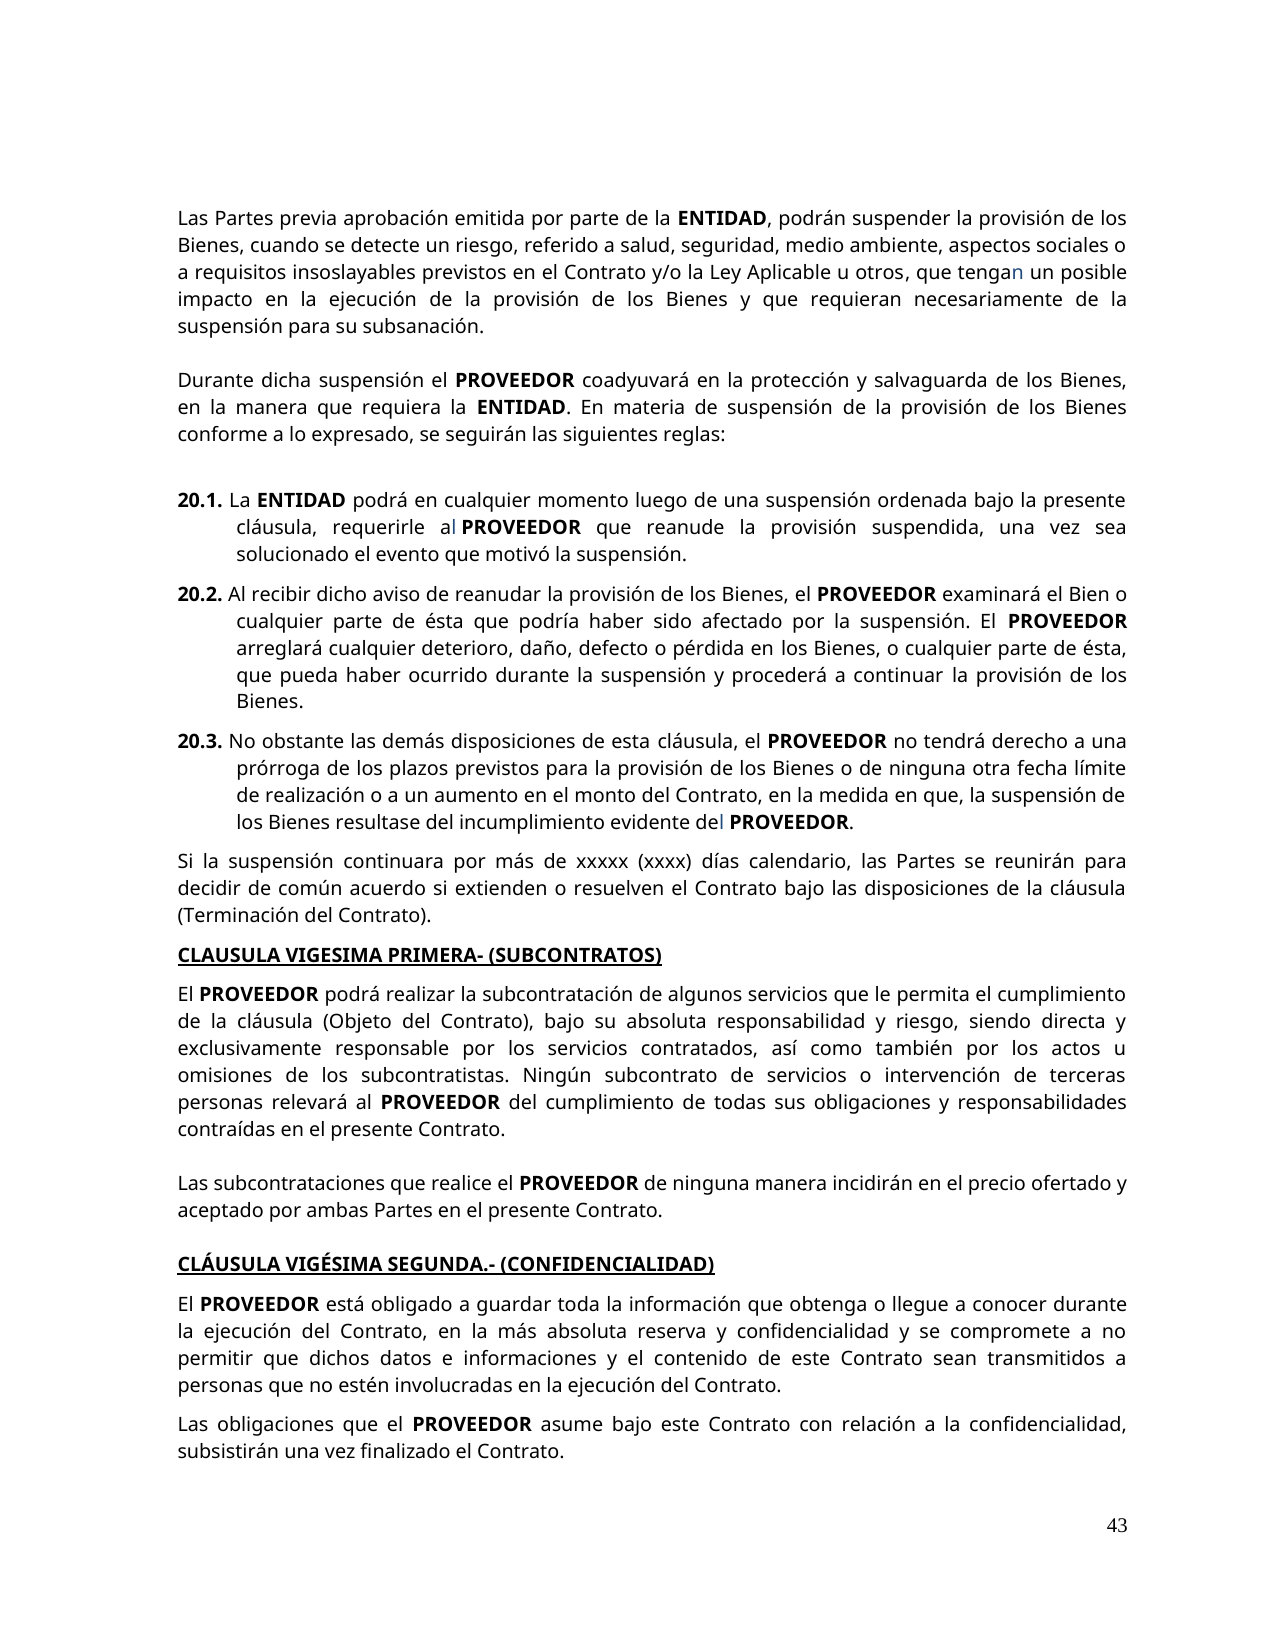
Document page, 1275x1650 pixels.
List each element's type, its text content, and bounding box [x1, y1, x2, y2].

text Las obligaciones que el PROVEEDOR asume bajo este Contrato con relación a la confidencialidad, subsistirán una vez finalizado el Contrato. [177, 1410, 1128, 1464]
text CLAUSULA VIGESIMA PRIMERA- (SUBCONTRATOS) [177, 941, 1127, 968]
text Las Partes previa aprobación emitida por parte de la ENTIDAD, podrán suspender la provisión de los Bienes, cuando se detecte un riesgo, referido a salud, seguridad, medio ambiente, aspectos sociales o a requisitos insoslayables previstos en el Contrato y/o la Ley Aplicable u otros, que tengan un posible impacto en la ejecución de la provisión de los Bienes y que requieran necesariamente de la suspensión para su subsanación. [177, 204, 1127, 339]
text El PROVEEDOR está obligado a guardar toda la información que obtenga o llegue a conocer durante la ejecución del Contrato, en la más absoluta reserva y confidencialidad y se compromete a no permitir que dichos datos e informaciones y el contenido de este Contrato sean transmitidos a personas que no estén involucradas en la ejecución del Contrato. [177, 1290, 1128, 1398]
text El PROVEEDOR podrá realizar la subcontratación de algunos servicios que le permita el cumplimiento de la cláusula (Objeto del Contrato), bajo su absoluta responsabilidad y riesgo, siendo directa y exclusivamente responsable por los servicios contratados, así como también por los actos u omisiones de los subcontratistas. Ningún subcontrato de servicios o intervención de terceras personas relevará al PROVEEDOR del cumplimiento de todas sus obligaciones y responsabilidades contraídas en el presente Contrato. [177, 981, 1127, 1142]
text Durante dicha suspensión el PROVEEDOR coadyuvará en la protección y salvaguarda de los Bienes, en la manera que requiera la ENTIDAD. En materia de suspensión de la provisión de los Bienes conforme a lo expresado, se seguirán las siguientes reglas: [177, 366, 1127, 447]
text 20.1. La ENTIDAD podrá en cualquier momento luego de una suspensión ordenada bajo la presente cláusula, requerirle al PROVEEDOR que reanude la provisión suspendida, una vez sea solucionado el evento que motivó la suspensión. [177, 486, 1127, 567]
text 20.3. No obstante las demás disposiciones de esta cláusula, el PROVEEDOR no tendrá derecho a una prórroga de los plazos previstos para la provisión de los Bienes o de ninguna otra fecha límite de realización o a un aumento en el monto del Contrato, en la medida en que, la suspensión de los Bienes resultase del incumplimiento evidente del PROVEEDOR. [177, 727, 1127, 835]
text CLÁUSULA VIGÉSIMA SEGUNDA.- (CONFIDENCIALIDAD) [177, 1250, 1127, 1277]
text Las subcontrataciones que realice el PROVEEDOR de ninguna manera incidirán en el precio ofertado y aceptado por ambas Partes en el presente Contrato. [177, 1169, 1127, 1223]
text 20.2. Al recibir dicho aviso de reanudar la provisión de los Bienes, el PROVEEDOR examinará el Bien o cualquier parte de ésta que podría haber sido afectado por la suspensión. El PROVEEDOR arreglará cualquier deterioro, daño, defecto o pérdida en los Bienes, o cualquier parte de ésta, que pueda haber ocurrido durante la suspensión y procederá a continuar la provisión de los Bienes. [177, 580, 1127, 715]
text Si la suspensión continuara por más de xxxxx (xxxx) días calendario, las Partes se reunirán para decidir de común acuerdo si extienden o resuelven el Contrato bajo las disposiciones de la cláusula (Terminación del Contrato). [177, 848, 1127, 929]
